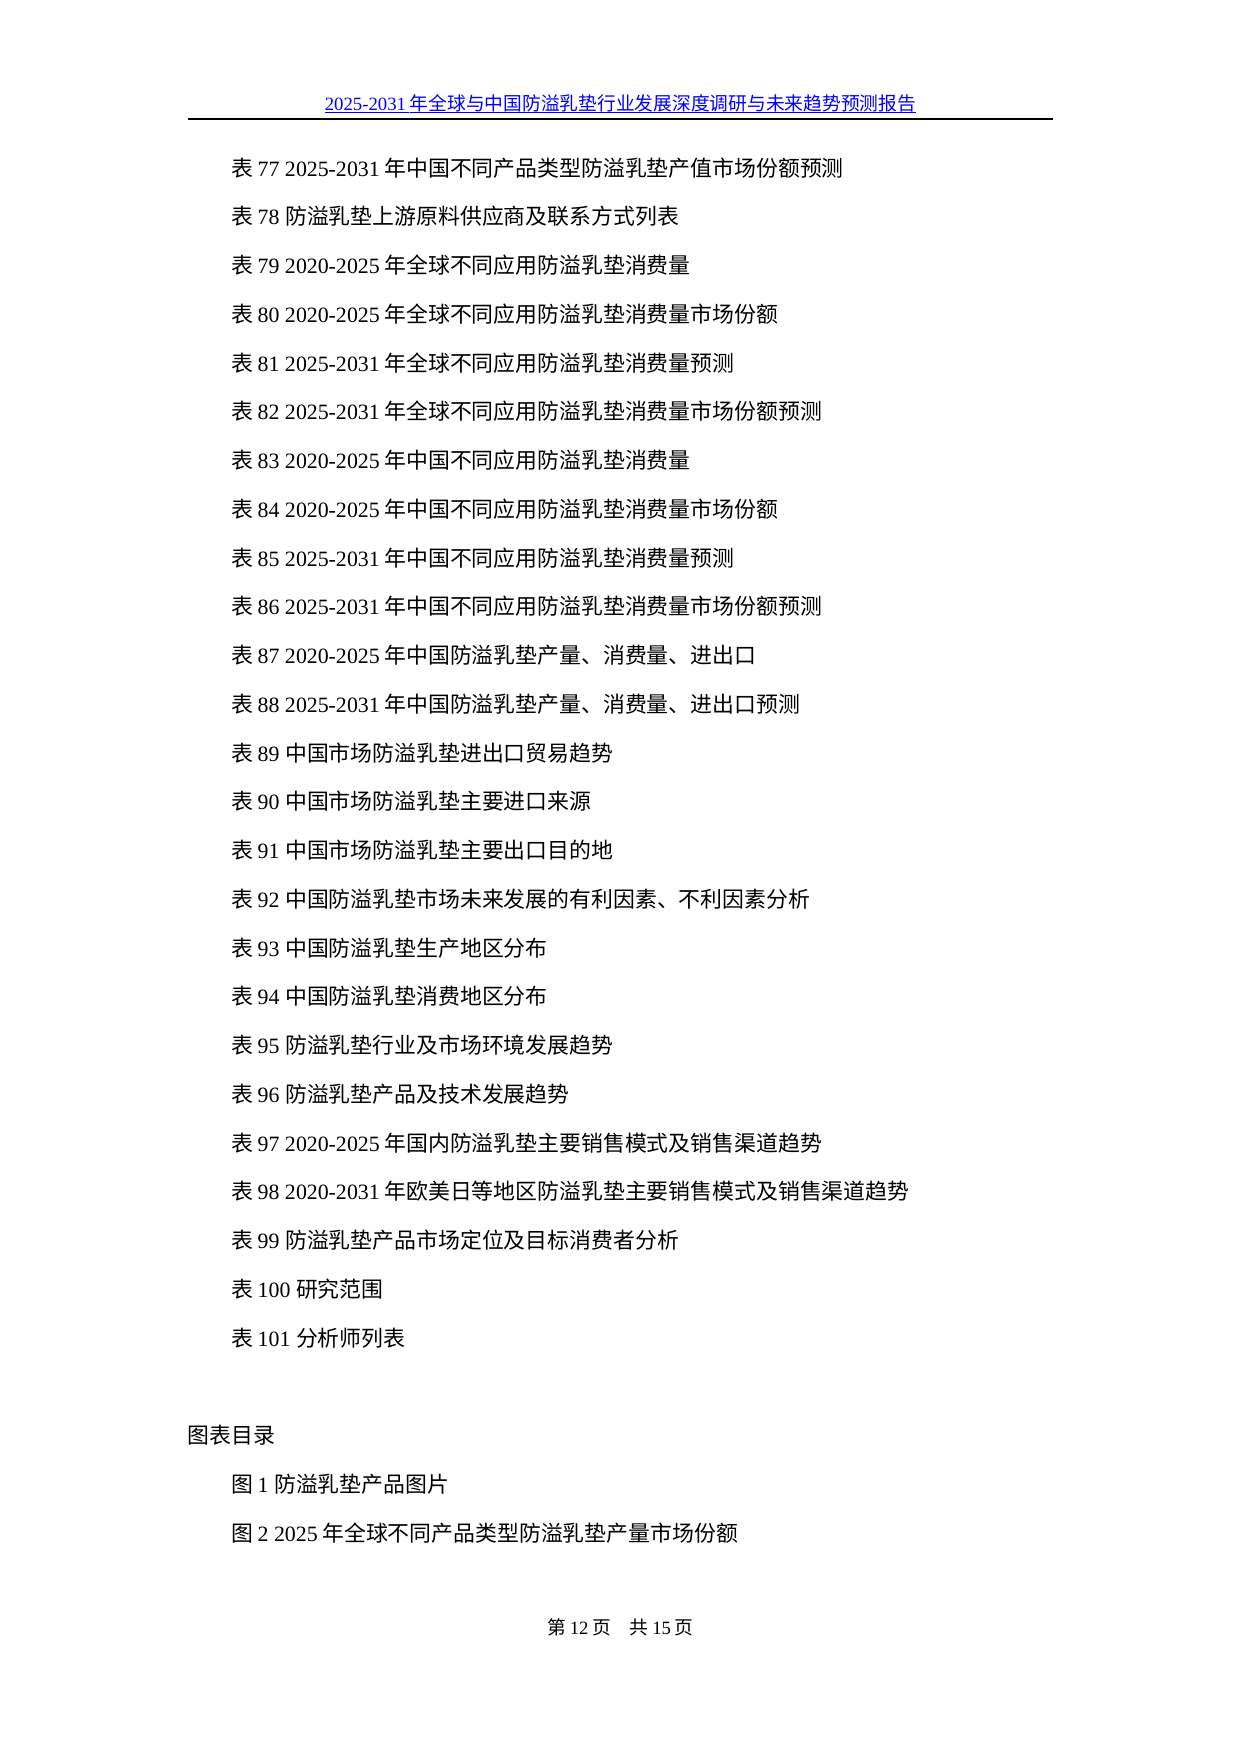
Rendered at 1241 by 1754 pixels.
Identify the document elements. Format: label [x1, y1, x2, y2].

text [187, 150, 1053, 1548]
